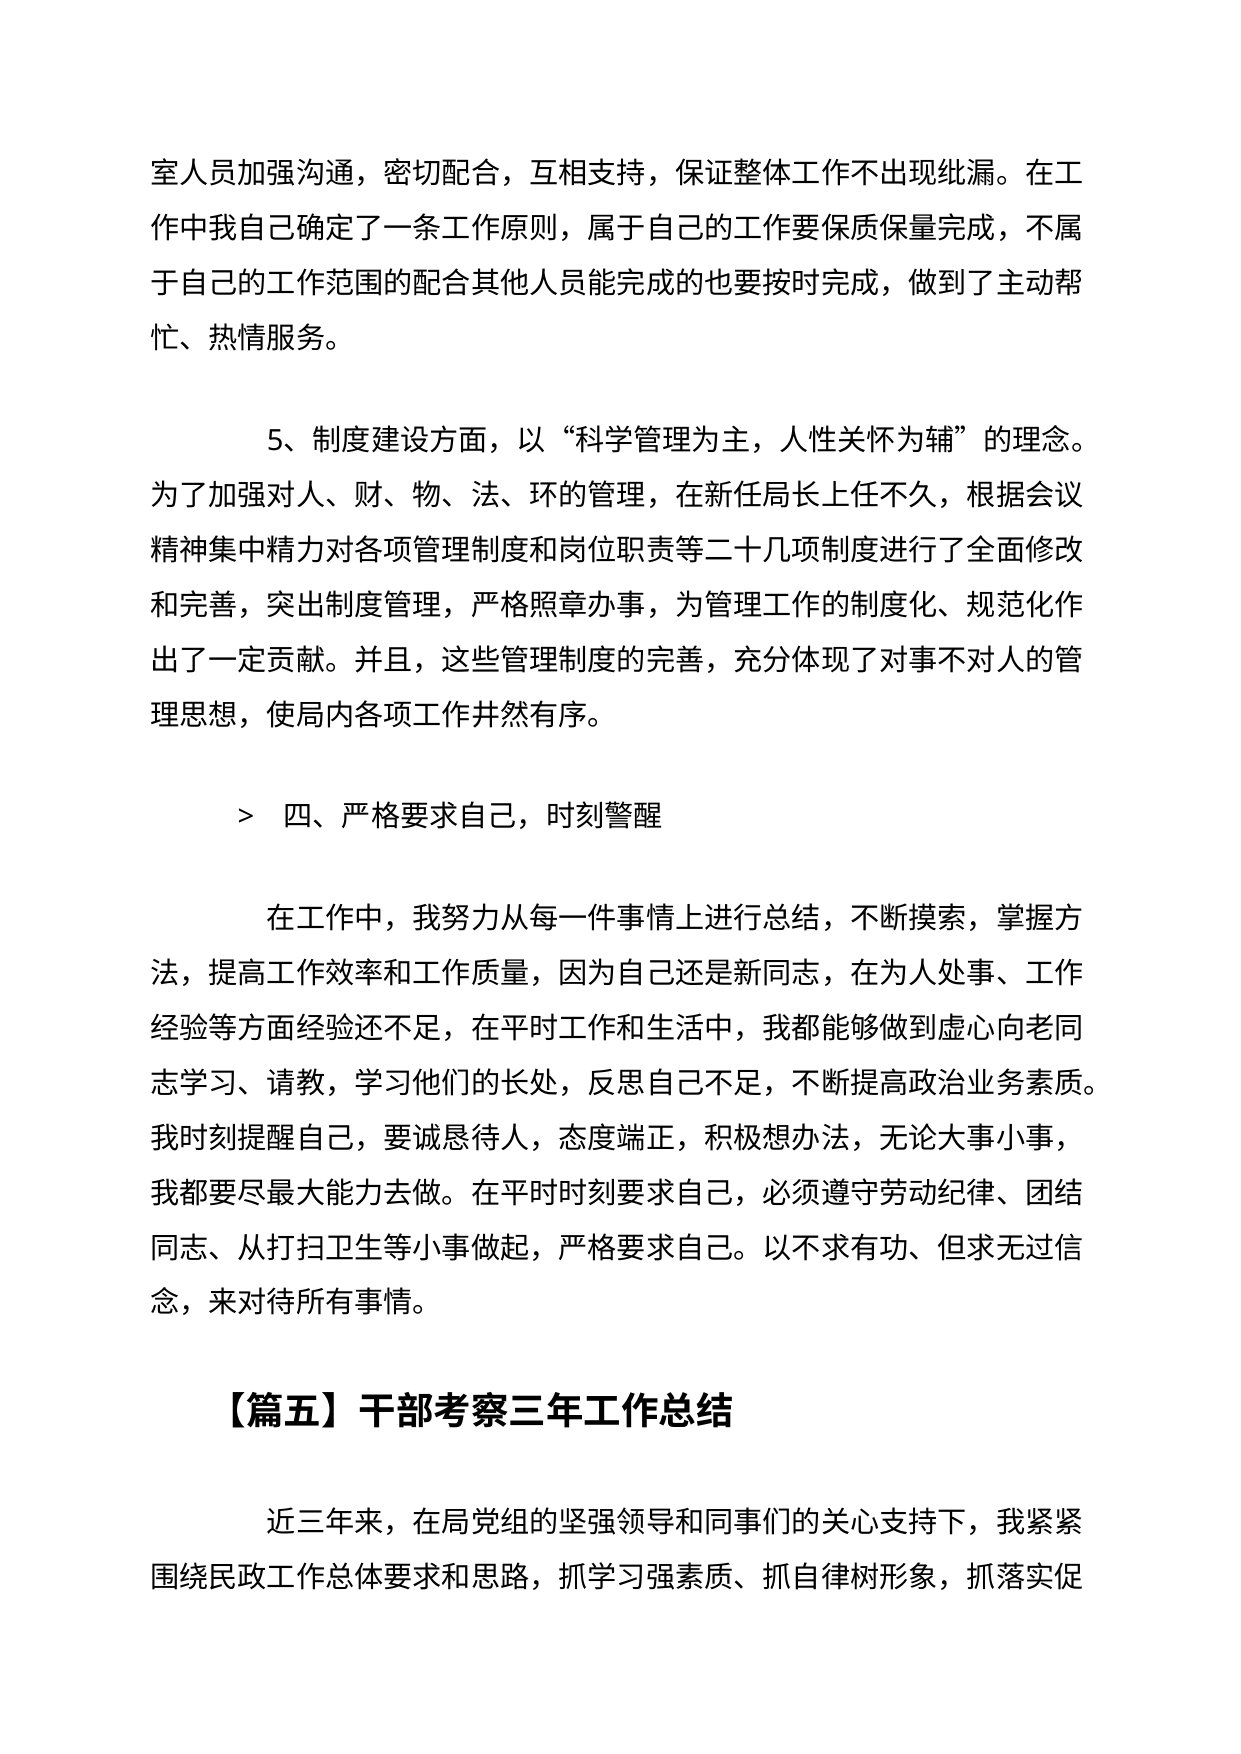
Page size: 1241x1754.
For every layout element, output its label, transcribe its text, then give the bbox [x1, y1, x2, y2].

text 【篇五】干部考察三年工作总结 [150, 1381, 1090, 1435]
text > 四、严格要求自己，时刻警醒 [150, 793, 1090, 835]
text 在工作中，我努力从每一件事情上进行总结，不断摸索，掌握方法，提高工作效率和工作质量，因为自己还是新同志，在为人处事、工作经验等方面经验还不足，在平时工作和生活中，我都能够做到虚心向老同志学习、请教，学习他们的长处，反思自己不足，不断提高政治业务素质。我时刻提醒自己，要诚恳待人，态度端正，积极想办法，无论大事小事，我都要尽最大能力去做。在平时时刻要求自己，必须遵守劳动纪律、团结同志、从打扫卫生等小事做起，严格要求自己。以不求有功、但求无过信念，来对待所有事情。 [150, 895, 1090, 1321]
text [150, 150, 1090, 357]
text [150, 1498, 1090, 1595]
text 5、制度建设方面，以“科学管理为主，人性关怀为辅”的理念。为了加强对人、财、物、法、环的管理，在新任局长上任不久，根据会议精神集中精力对各项管理制度和岗位职责等二十几项制度进行了全面修改和完善，突出制度管理，严格照章办事，为管理工作的制度化、规范化作出了一定贡献。并且，这些管理制度的完善，充分体现了对事不对人的管理思想，使局内各项工作井然有序。 [150, 416, 1090, 733]
